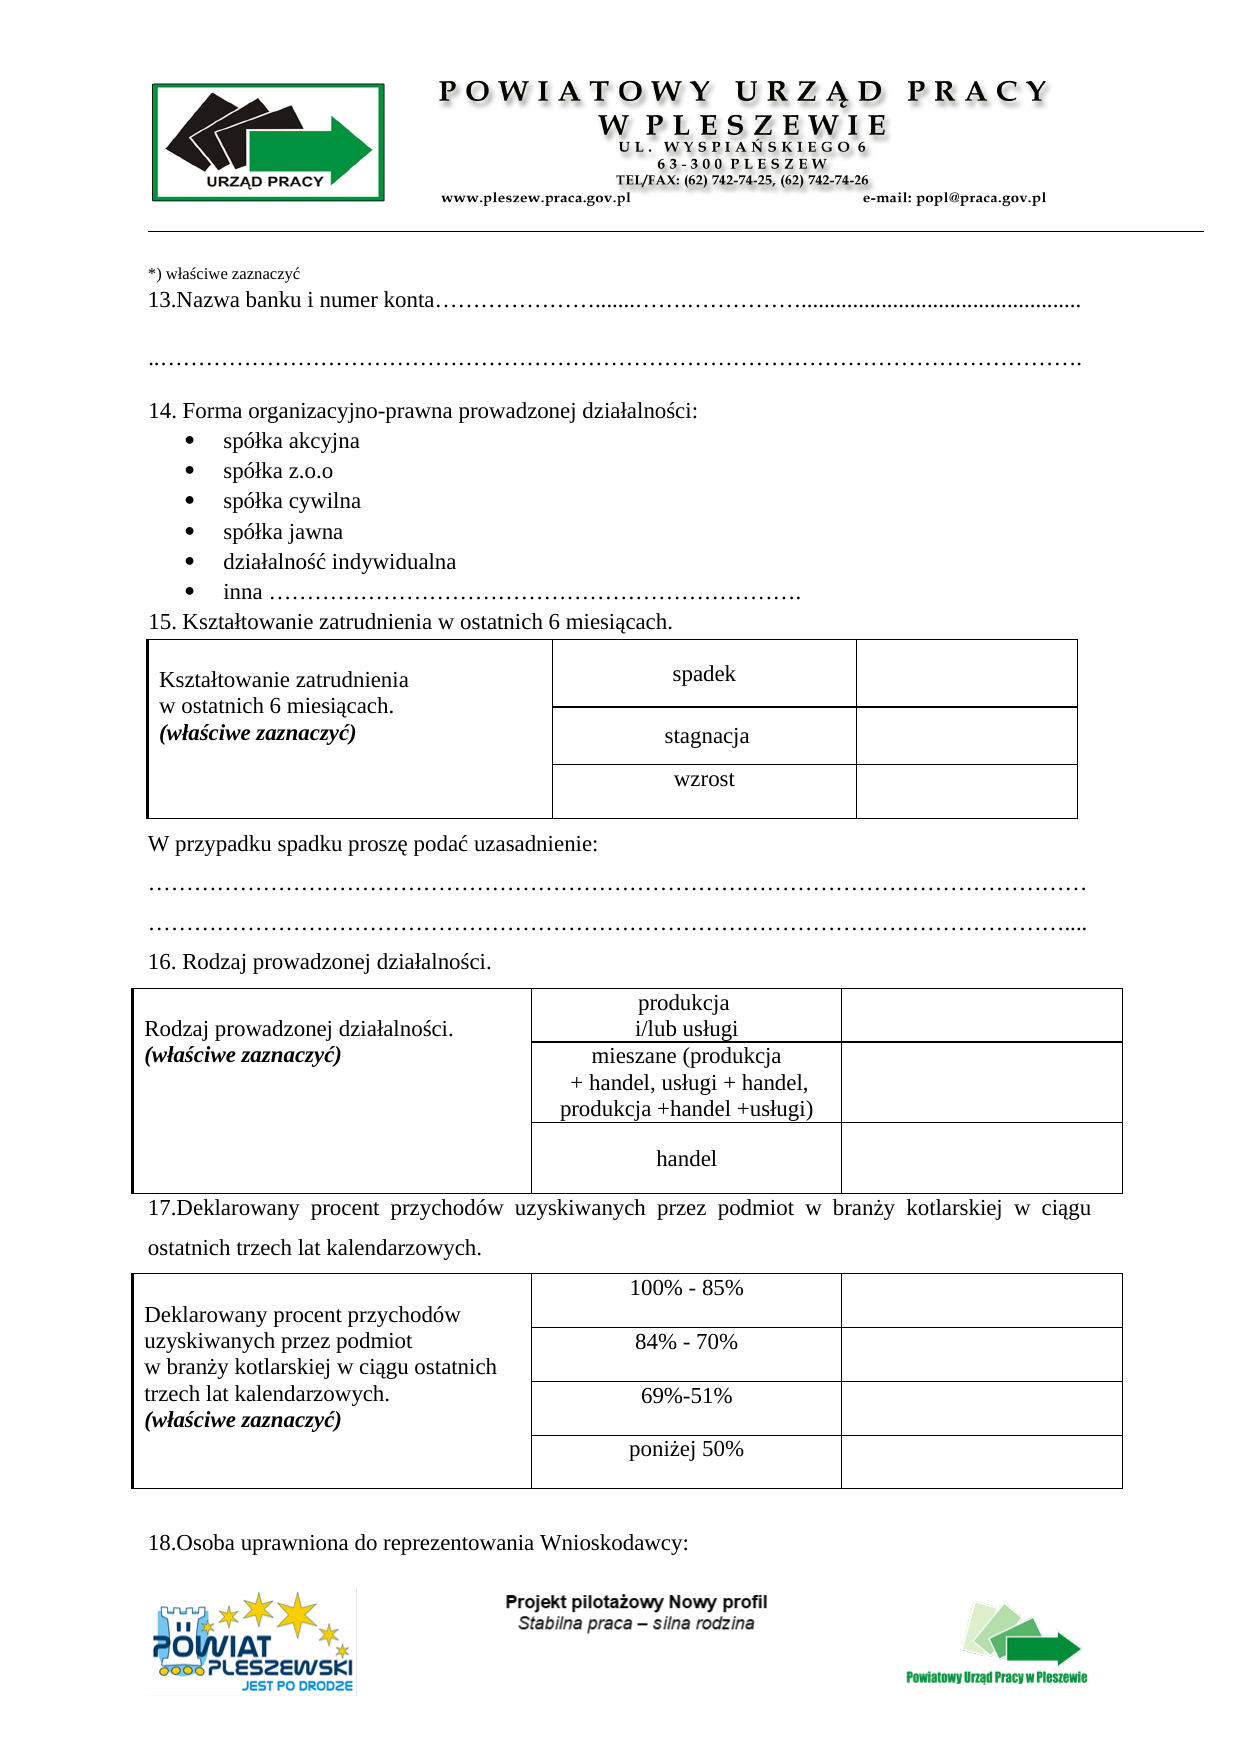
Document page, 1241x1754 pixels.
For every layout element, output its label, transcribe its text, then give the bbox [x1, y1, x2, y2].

text 14. Forma organizacyjno-prawna prowadzonej działalności: [148, 397, 1093, 423]
table_header 100% - 85% [532, 1274, 841, 1327]
table_cell [842, 1382, 1122, 1434]
table_header Deklarowany procent przychodów uzyskiwanych przez podmiot w branży kotlarskiej w ciągu ostatnich trzech lat kalendarzowych. (właściwe zaznaczyć) [134, 1274, 531, 1488]
list inna ……………………………………………………………. [186, 578, 1093, 604]
table_cell wzrost [553, 765, 856, 818]
text 16. Rodzaj prowadzonej działalności. [148, 948, 1093, 974]
table_header [857, 640, 1077, 706]
text ……………………………………………………………………………………………………………………………………………………………………………………………………………………….... [148, 869, 1093, 935]
table_cell stagnacja [553, 708, 856, 764]
table_cell [842, 1123, 1122, 1193]
table_cell poniżej 50% [532, 1436, 841, 1488]
picture [147, 1588, 1093, 1697]
table_header [842, 1274, 1122, 1327]
list spółka cywilna [186, 487, 1093, 514]
table_header produkcja i/lub usługi [532, 989, 841, 1041]
text *) właściwe zaznaczyć [148, 254, 1093, 286]
table_cell 84% - 70% [532, 1328, 841, 1381]
list spółka jawna [186, 518, 1093, 544]
table_cell handel [532, 1123, 841, 1193]
table_cell [842, 1436, 1122, 1488]
table_cell [857, 708, 1077, 764]
table_cell 69%-51% [532, 1382, 841, 1434]
table_cell mieszane (produkcja + handel, usługi + handel, produkcja +handel +usługi) [532, 1043, 841, 1122]
text ..…………………………………………………………………………………………………………. [148, 344, 1093, 371]
list spółka z.o.o [186, 457, 1093, 484]
table_header Kształtowanie zatrudnienia w ostatnich 6 miesiącach. (właściwe zaznaczyć) [149, 640, 552, 818]
list spółka akcyjna [186, 427, 1093, 453]
text 18.Osoba uprawniona do reprezentowania Wnioskodawcy: [148, 1529, 1093, 1555]
text 15. Kształtowanie zatrudnienia w ostatnich 6 miesiącach. [148, 608, 1093, 635]
table_cell [857, 765, 1077, 818]
text 17.Deklarowany procent przychodów uzyskiwanych przez podmiot w branży kotlarskiej w ciągu ostatnich trzech lat kalendarzowych. [148, 1194, 1093, 1260]
text 13.Nazwa banku i numer konta………………….......…….……………................................................. [148, 286, 1093, 312]
table_cell [842, 1043, 1122, 1122]
table_cell [842, 1328, 1122, 1381]
table_header spadek [553, 640, 856, 706]
list działalność indywidualna [186, 548, 1093, 574]
picture [147, 76, 1093, 210]
table_header [842, 989, 1122, 1041]
text W przypadku spadku proszę podać uzasadnienie: [148, 830, 1093, 856]
table_header Rodzaj prowadzonej działalności. (właściwe zaznaczyć) [134, 989, 531, 1193]
